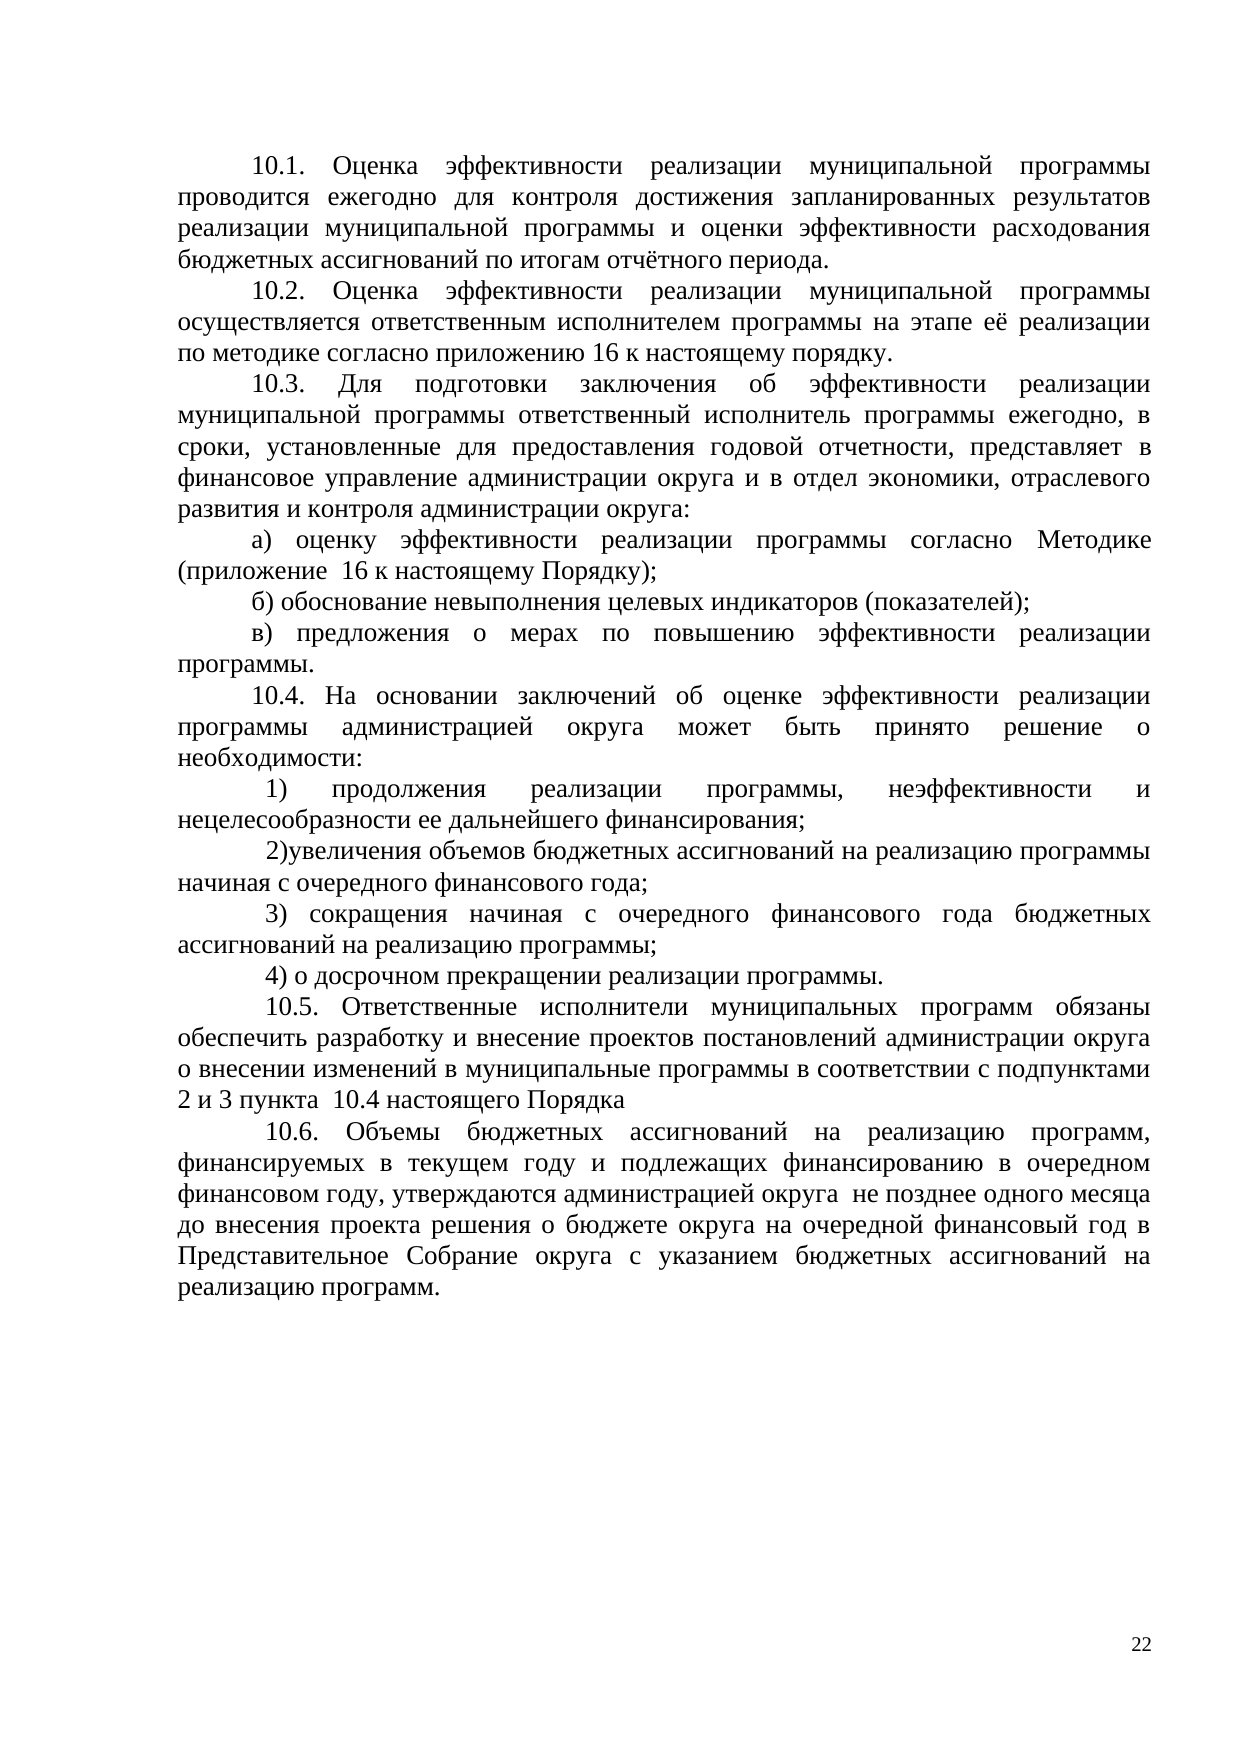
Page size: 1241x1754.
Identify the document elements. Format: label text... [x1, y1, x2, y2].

text 10.4. На основании заключений об оценке эффективности реализации программы администрацией округа может быть принято решение о необходимости: [177, 679, 1152, 772]
text 2)увеличения объемов бюджетных ассигнований на реализацию программы начиная с очередного финансового года; [177, 834, 1152, 897]
text 10.6. Объемы бюджетных ассигнований на реализацию программ, финансируемых в текущем году и подлежащих финансированию в очередном финансовом году, утверждаются администрацией округа не позднее одного месяца до внесения проекта решения о бюджете округа на очередной финансовый год в Представительное Собрание округа с указанием бюджетных ассигнований на реализацию программ. [177, 1115, 1152, 1302]
text 1) продолжения реализации программы, неэффективности и нецелесообразности ее дальнейшего финансирования; [177, 772, 1152, 834]
text а) оценку эффективности реализации программы согласно Методике (приложение 16 к настоящему Порядку); [177, 523, 1152, 585]
text 3) сокращения начиная с очередного финансового года бюджетных ассигнований на реализацию программы; [177, 897, 1152, 959]
text в) предложения о мерах по повышению эффективности реализации программы. [177, 616, 1152, 679]
text 4) о досрочном прекращении реализации программы. [177, 959, 1152, 990]
text б) обоснование невыполнения целевых индикаторов (показателей); [177, 585, 1152, 616]
text 10.5. Ответственные исполнители муниципальных программ обязаны обеспечить разработку и внесение проектов постановлений администрации округа о внесении изменений в муниципальные программы в соответствии с подпунктами 2 и 3 пункта 10.4 настоящего Порядка [177, 990, 1152, 1115]
text 10.3. Для подготовки заключения об эффективности реализации муниципальной программы ответственный исполнитель программы ежегодно, в сроки, установленные для предоставления годовой отчетности, представляет в финансовое управление администрации округа и в отдел экономики, отраслевого развития и контроля администрации округа: [177, 367, 1152, 523]
text 10.2. Оценка эффективности реализации муниципальной программы осуществляется ответственным исполнителем программы на этапе её реализации по методике согласно приложению 16 к настоящему порядку. [177, 274, 1152, 367]
text 10.1. Оценка эффективности реализации муниципальной программы проводится ежегодно для контроля достижения запланированных результатов реализации муниципальной программы и оценки эффективности расходования бюджетных ассигнований по итогам отчётного периода. [177, 149, 1152, 274]
